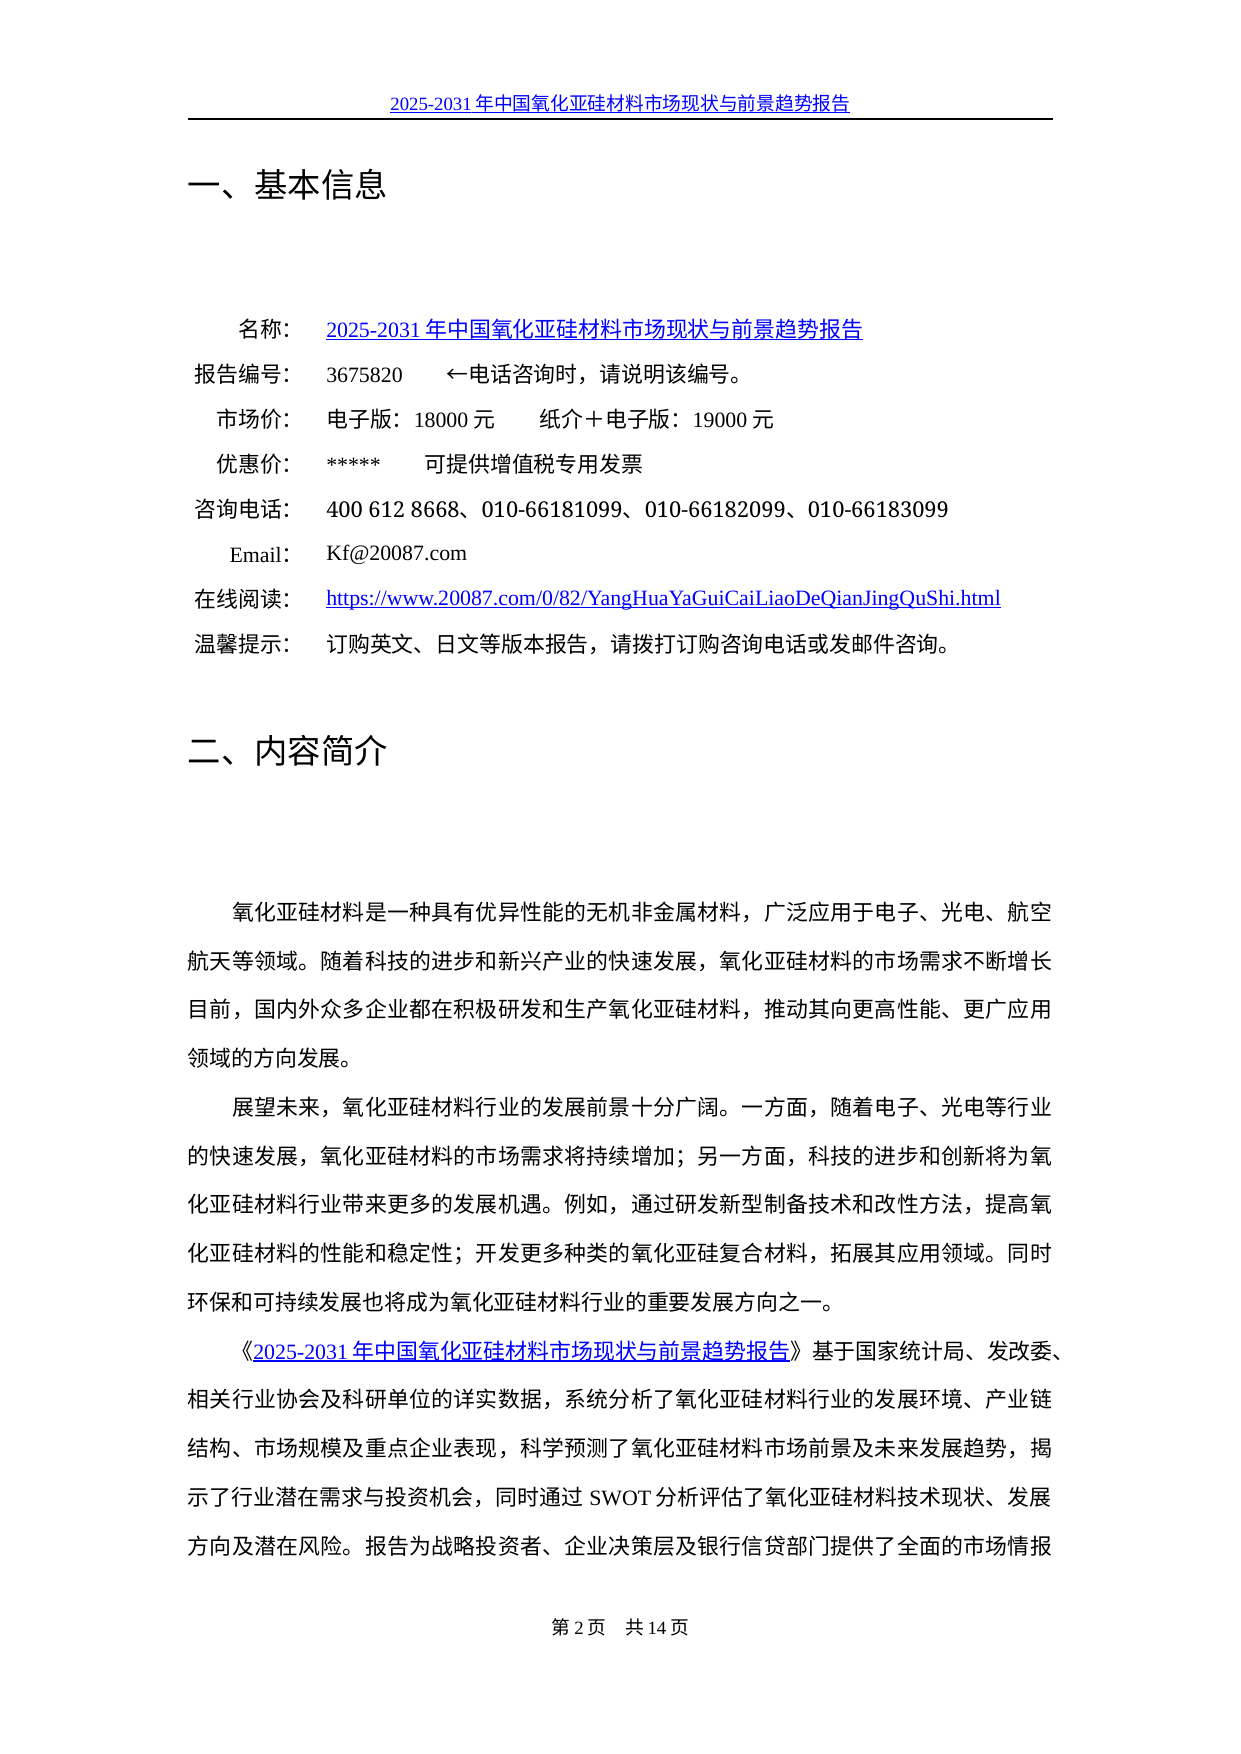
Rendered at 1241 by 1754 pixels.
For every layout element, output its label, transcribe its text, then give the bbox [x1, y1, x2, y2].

table_cell 报告编号： [167, 357, 315, 402]
table_cell 在线阅读： [167, 582, 315, 627]
table_cell 电子版：18000 元 纸介＋电子版：19000 元 [315, 402, 1073, 447]
table_header 名称： [167, 312, 315, 357]
table_cell [315, 582, 1073, 627]
table_cell 市场价： [167, 402, 315, 447]
title 二、内容简介 [187, 717, 1053, 782]
table_cell 优惠价： [167, 447, 315, 492]
table_cell Kf@20087.com [315, 537, 1073, 582]
table_cell 400 612 8668、010-66181099、010-66182099、010-66183099 [315, 492, 1073, 537]
table_cell 订购英文、日文等版本报告，请拨打订购咨询电话或发邮件咨询。 [315, 627, 1073, 672]
table_cell 温馨提示： [167, 627, 315, 672]
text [187, 894, 1053, 1561]
table_cell 3675820 ←电话咨询时，请说明该编号。 [315, 357, 1073, 402]
table_cell 咨询电话： [167, 492, 315, 537]
table_cell Email： [167, 537, 315, 582]
title 一、基本信息 [187, 150, 1053, 215]
table_header 2025-2031年中国氧化亚硅材料市场现状与前景趋势报告 [315, 312, 1073, 357]
table_cell ***** 可提供增值税专用发票 [315, 447, 1073, 492]
